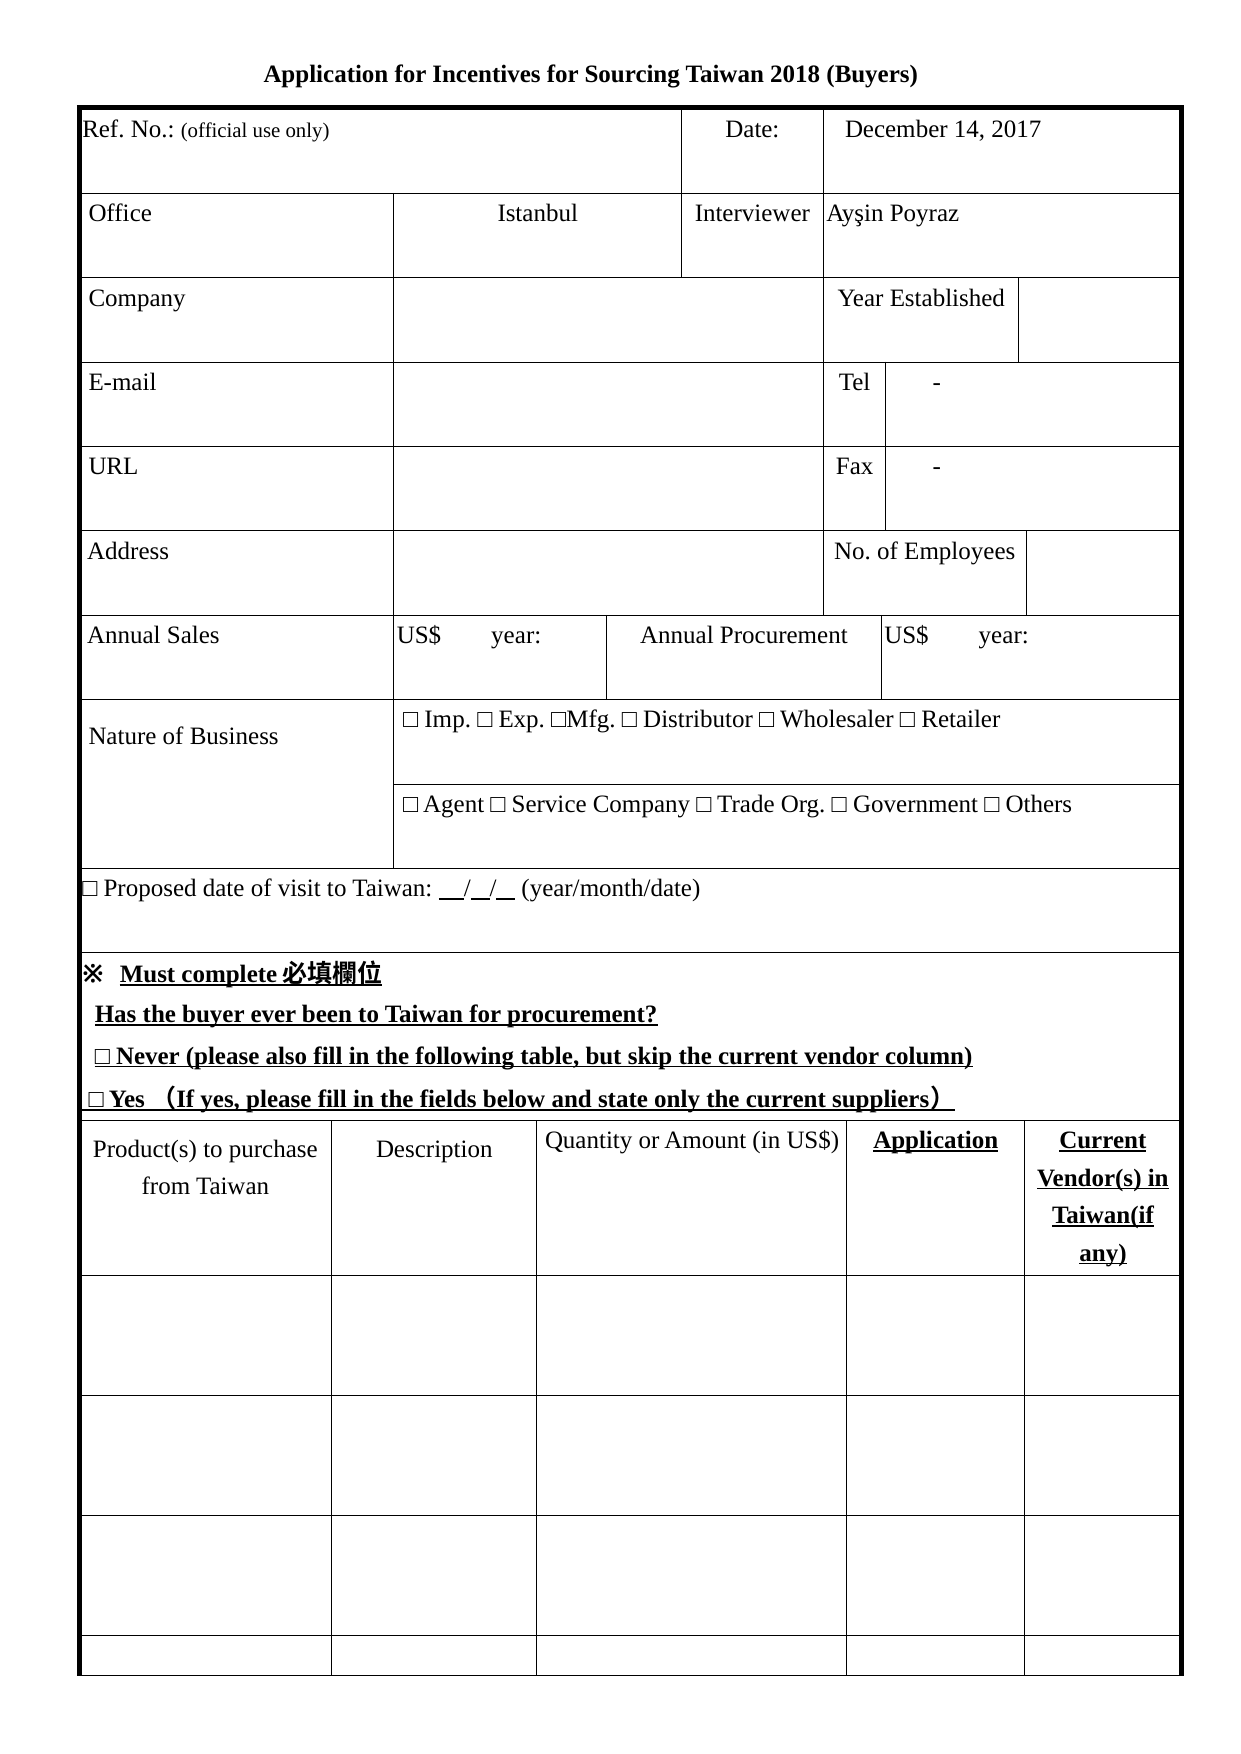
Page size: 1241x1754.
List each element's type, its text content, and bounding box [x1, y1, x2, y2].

table_cell Company [82, 278, 393, 362]
table_cell [847, 1396, 1024, 1515]
table_cell [82, 1396, 331, 1515]
table_cell [1025, 1516, 1179, 1634]
table_cell [82, 1516, 331, 1634]
table_cell [82, 1636, 331, 1675]
table_cell Istanbul [394, 194, 681, 277]
table_cell Quantity or Amount (in US$) [537, 1121, 846, 1275]
title Application for Incentives for Sourcing Taiwan 2018 (Buyers) [30, 55, 1152, 92]
table_cell [394, 531, 823, 615]
table_cell [1025, 1396, 1179, 1515]
table_cell [537, 1396, 846, 1515]
table_cell [847, 1636, 1024, 1675]
table_cell Interviewer [682, 194, 823, 277]
table_cell □ Imp. □ Exp. □Mfg. □ Distributor □ Wholesaler □ Retailer [394, 700, 1179, 783]
table_header Date: [682, 110, 823, 193]
table_cell Description [332, 1121, 536, 1275]
table_cell URL [82, 447, 393, 530]
table_cell - [886, 447, 1179, 530]
table_cell [537, 1516, 846, 1634]
table_cell No. of Employees [824, 531, 1026, 615]
table_cell [537, 1636, 846, 1675]
table_cell Address [82, 531, 393, 615]
table_cell [332, 1276, 536, 1395]
table_cell E-mail [82, 363, 393, 446]
table_cell Product(s) to purchase from Taiwan [82, 1121, 331, 1275]
table_header Ref. No.: (official use only) [82, 110, 681, 193]
table_header December 14, 2017 [824, 110, 1179, 193]
table_cell Application [847, 1121, 1024, 1275]
table_cell Current Vendor(s) in Taiwan(if any) [1025, 1121, 1179, 1275]
table_cell [82, 1276, 331, 1395]
table_cell [1025, 1276, 1179, 1395]
table_cell □ Agent □ Service Company □ Trade Org. □ Government □ Others [394, 785, 1179, 868]
table_cell [537, 1276, 846, 1395]
table_cell Annual Procurement [607, 616, 881, 699]
table_cell [1025, 1636, 1179, 1675]
table_cell - [886, 363, 1179, 446]
table_cell [847, 1516, 1024, 1634]
table_cell Office [82, 194, 393, 277]
table_cell US$ year: [394, 616, 606, 699]
table_cell [332, 1516, 536, 1634]
table_cell [332, 1396, 536, 1515]
table_cell Fax [824, 447, 885, 530]
table_cell □ Proposed date of visit to Taiwan: / / (year/month/date) [82, 869, 1179, 952]
table_cell [1019, 278, 1179, 362]
table_cell [394, 447, 823, 530]
table_cell [394, 278, 823, 362]
table_cell Annual Sales [82, 616, 393, 699]
table_cell [394, 363, 823, 446]
table_cell [847, 1276, 1024, 1395]
table_cell US$ year: [882, 616, 1179, 699]
table_cell Year Established [824, 278, 1018, 362]
table_cell Ayşin Poyraz [824, 194, 1179, 277]
table_cell [332, 1636, 536, 1675]
table_cell Must complete必填欄位 Has the buyer ever been to Taiwan for procurement? □ Never (please also fill in the following table, but skip the current vendor column) □ Yes （If yes, please fill in the fields below and state only the current suppliers） [82, 953, 1179, 1120]
table_cell Nature of Business [82, 700, 393, 868]
table_cell [1027, 531, 1179, 615]
table_cell Tel [824, 363, 885, 446]
